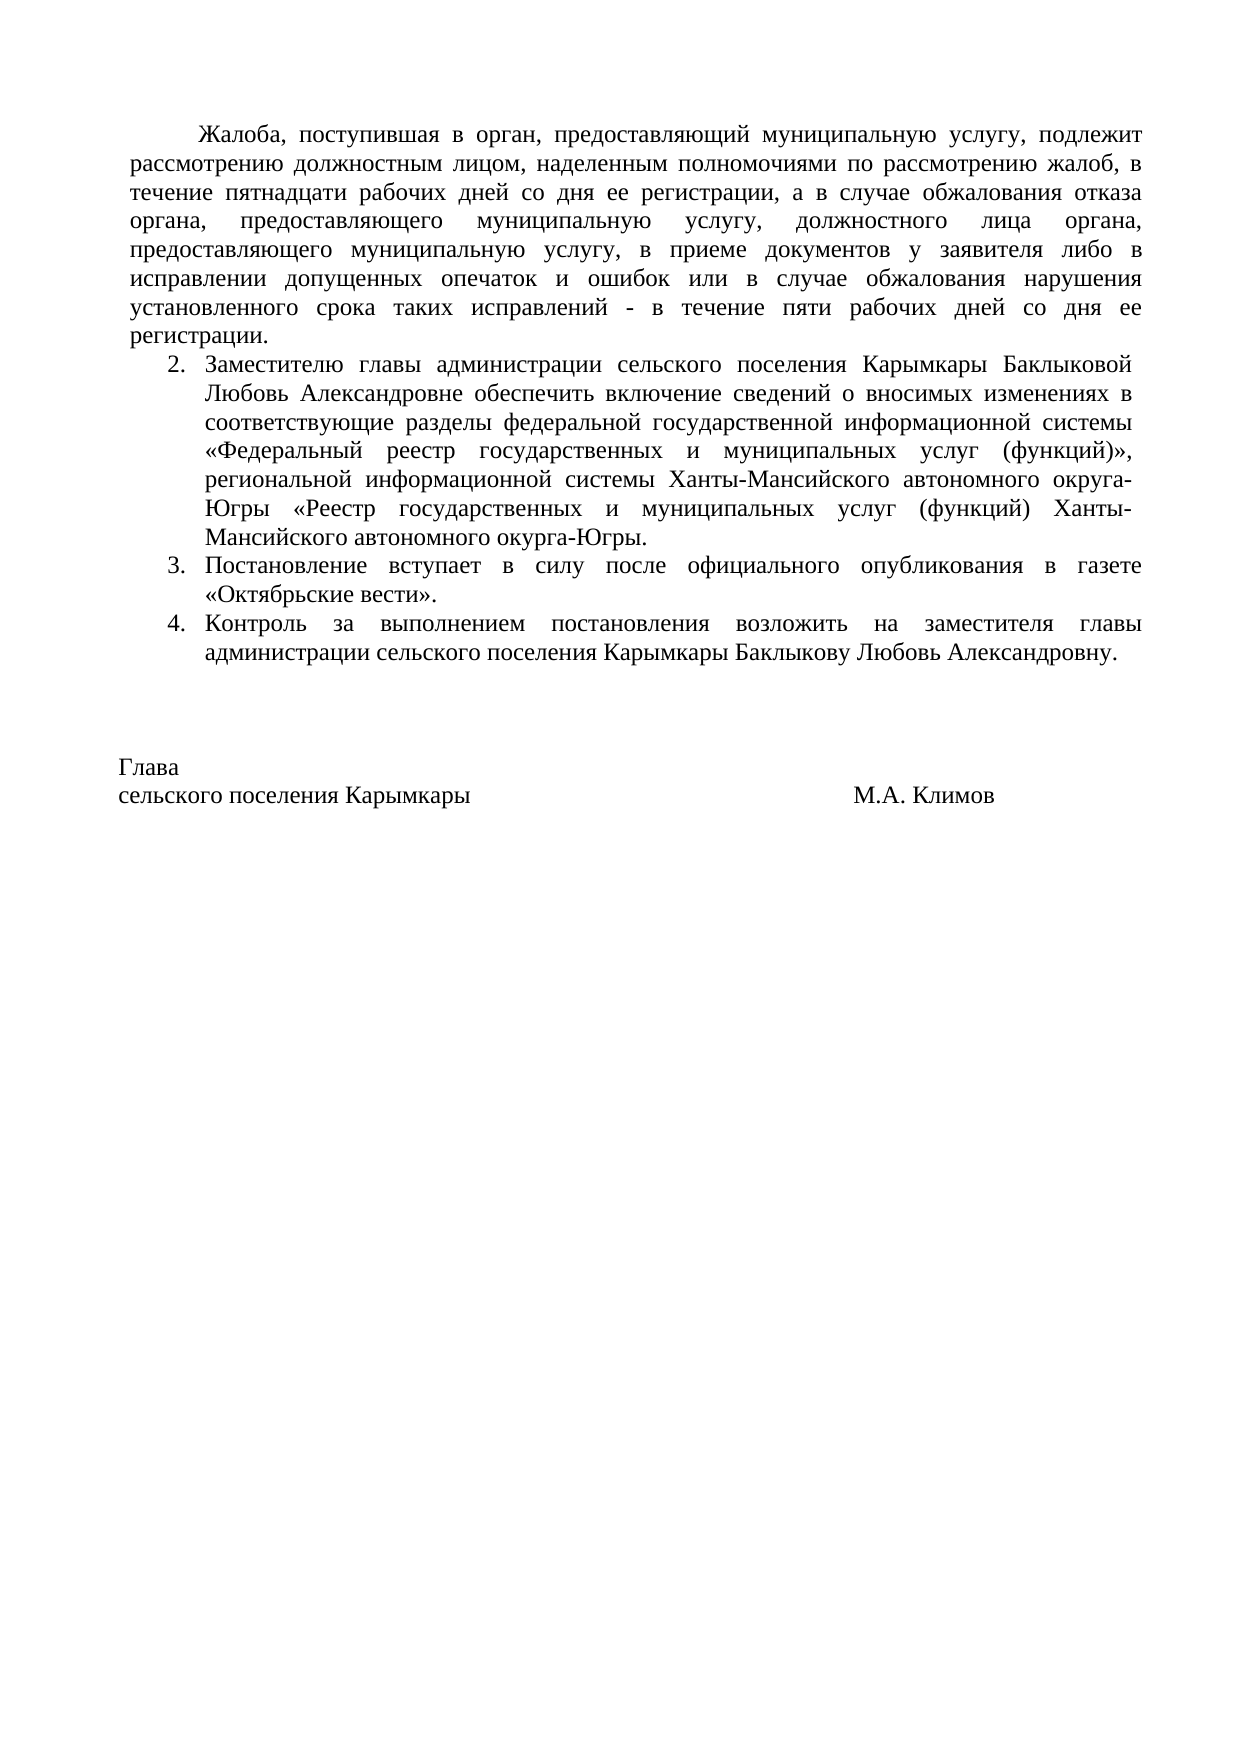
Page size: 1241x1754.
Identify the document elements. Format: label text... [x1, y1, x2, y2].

text сельского поселения Карымкары М.А. Климов [118, 780, 1157, 809]
text Глава [118, 752, 1157, 780]
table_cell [118, 118, 1154, 723]
